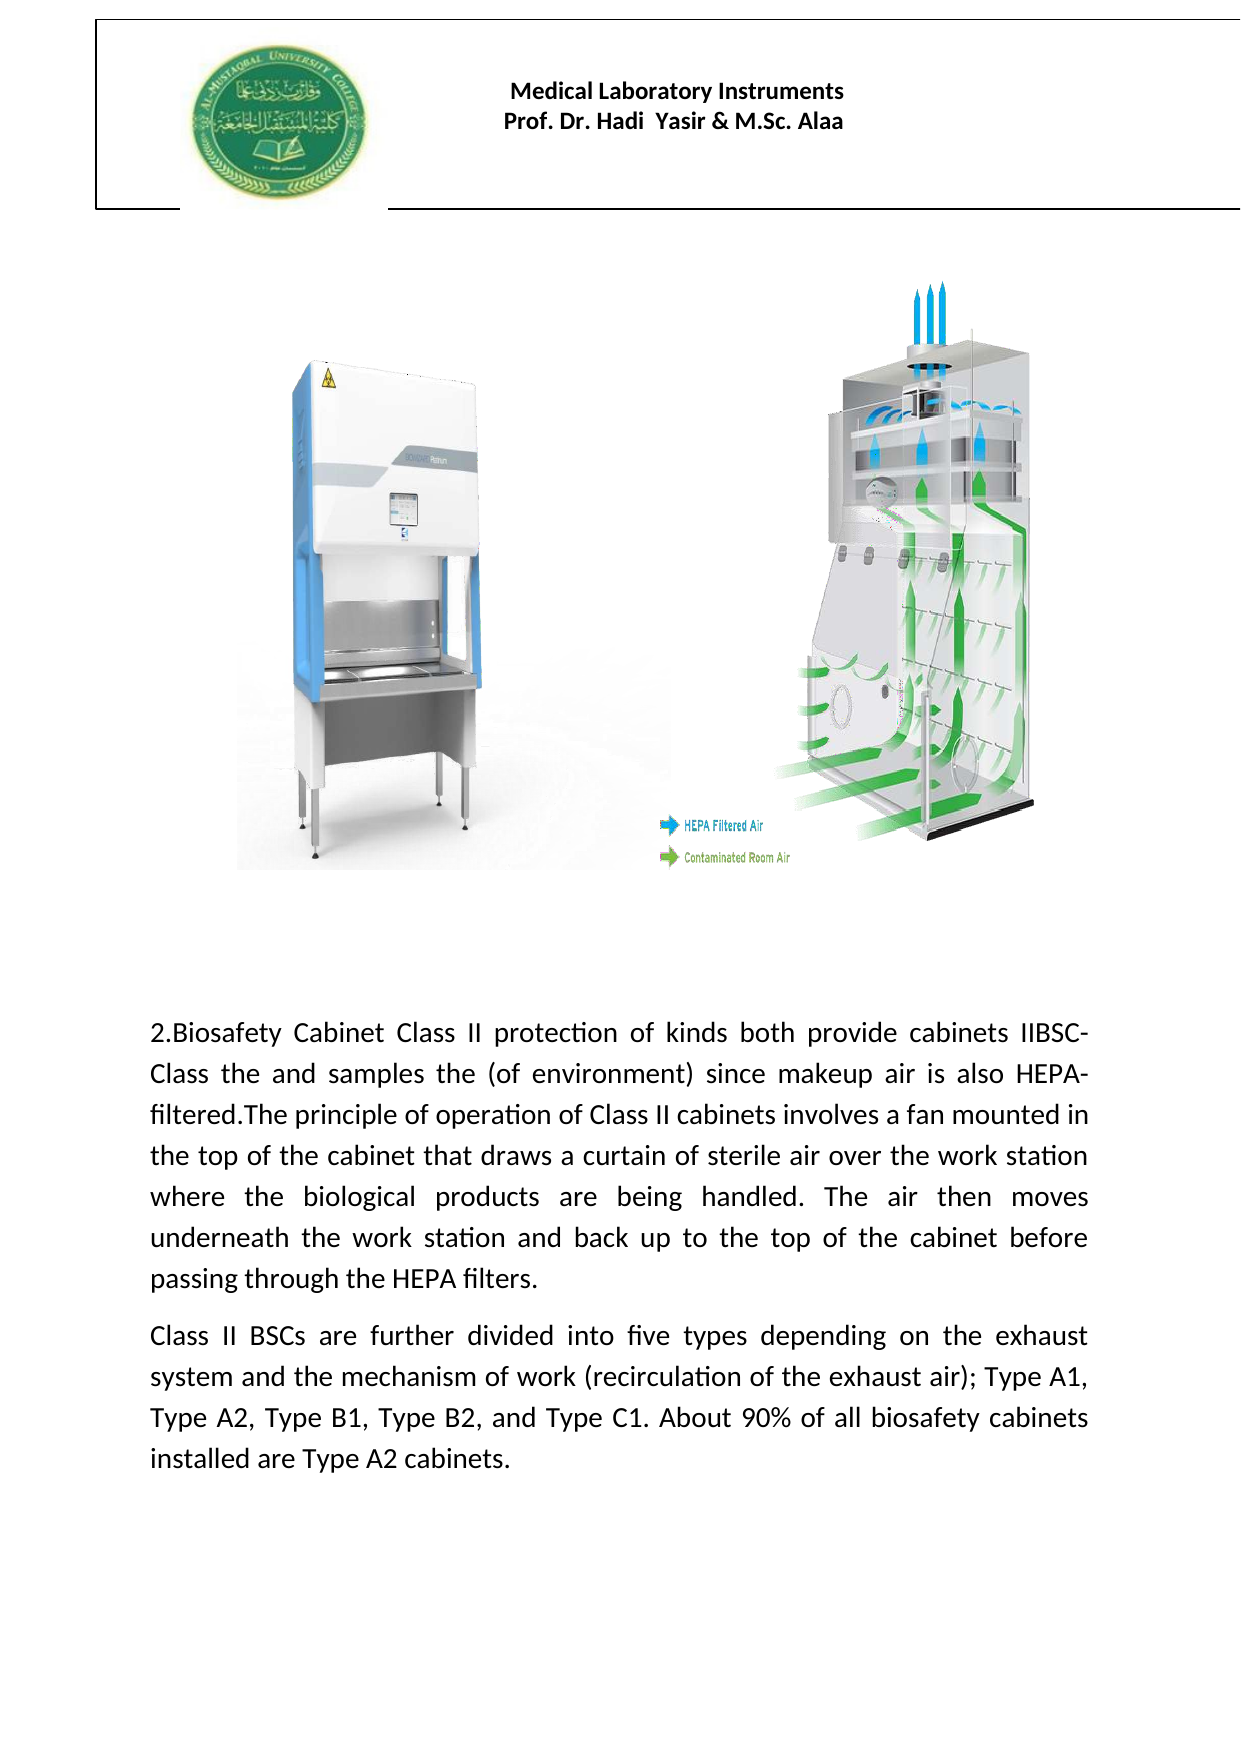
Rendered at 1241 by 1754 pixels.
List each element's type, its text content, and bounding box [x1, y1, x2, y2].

picture [180, 27, 388, 210]
text Class II BSCs are further divided into five types depending on the exhaust system and the mechanism of work (recirculation of the exhaust air); Type A1, Type A2, Type B1, Type B2, and Type C1. About 90% of all biosafety cabinets installed are Type A2 cabinets. [150, 1317, 1090, 1476]
text 2.Biosafety Cabinet Class II protection of kinds both provide cabinets IIBSC- Class the and samples the (of environment) since makeup air is also HEPA-filtered.The principle of operation of Class II cabinets involves a fan mounted in the top of the cabinet that draws a curtain of sterile air over the work station where the biological products are being handled. The air then moves underneath the work station and back up to the top of the cabinet before passing through the HEPA filters. [150, 1014, 1090, 1295]
picture [237, 280, 1034, 870]
